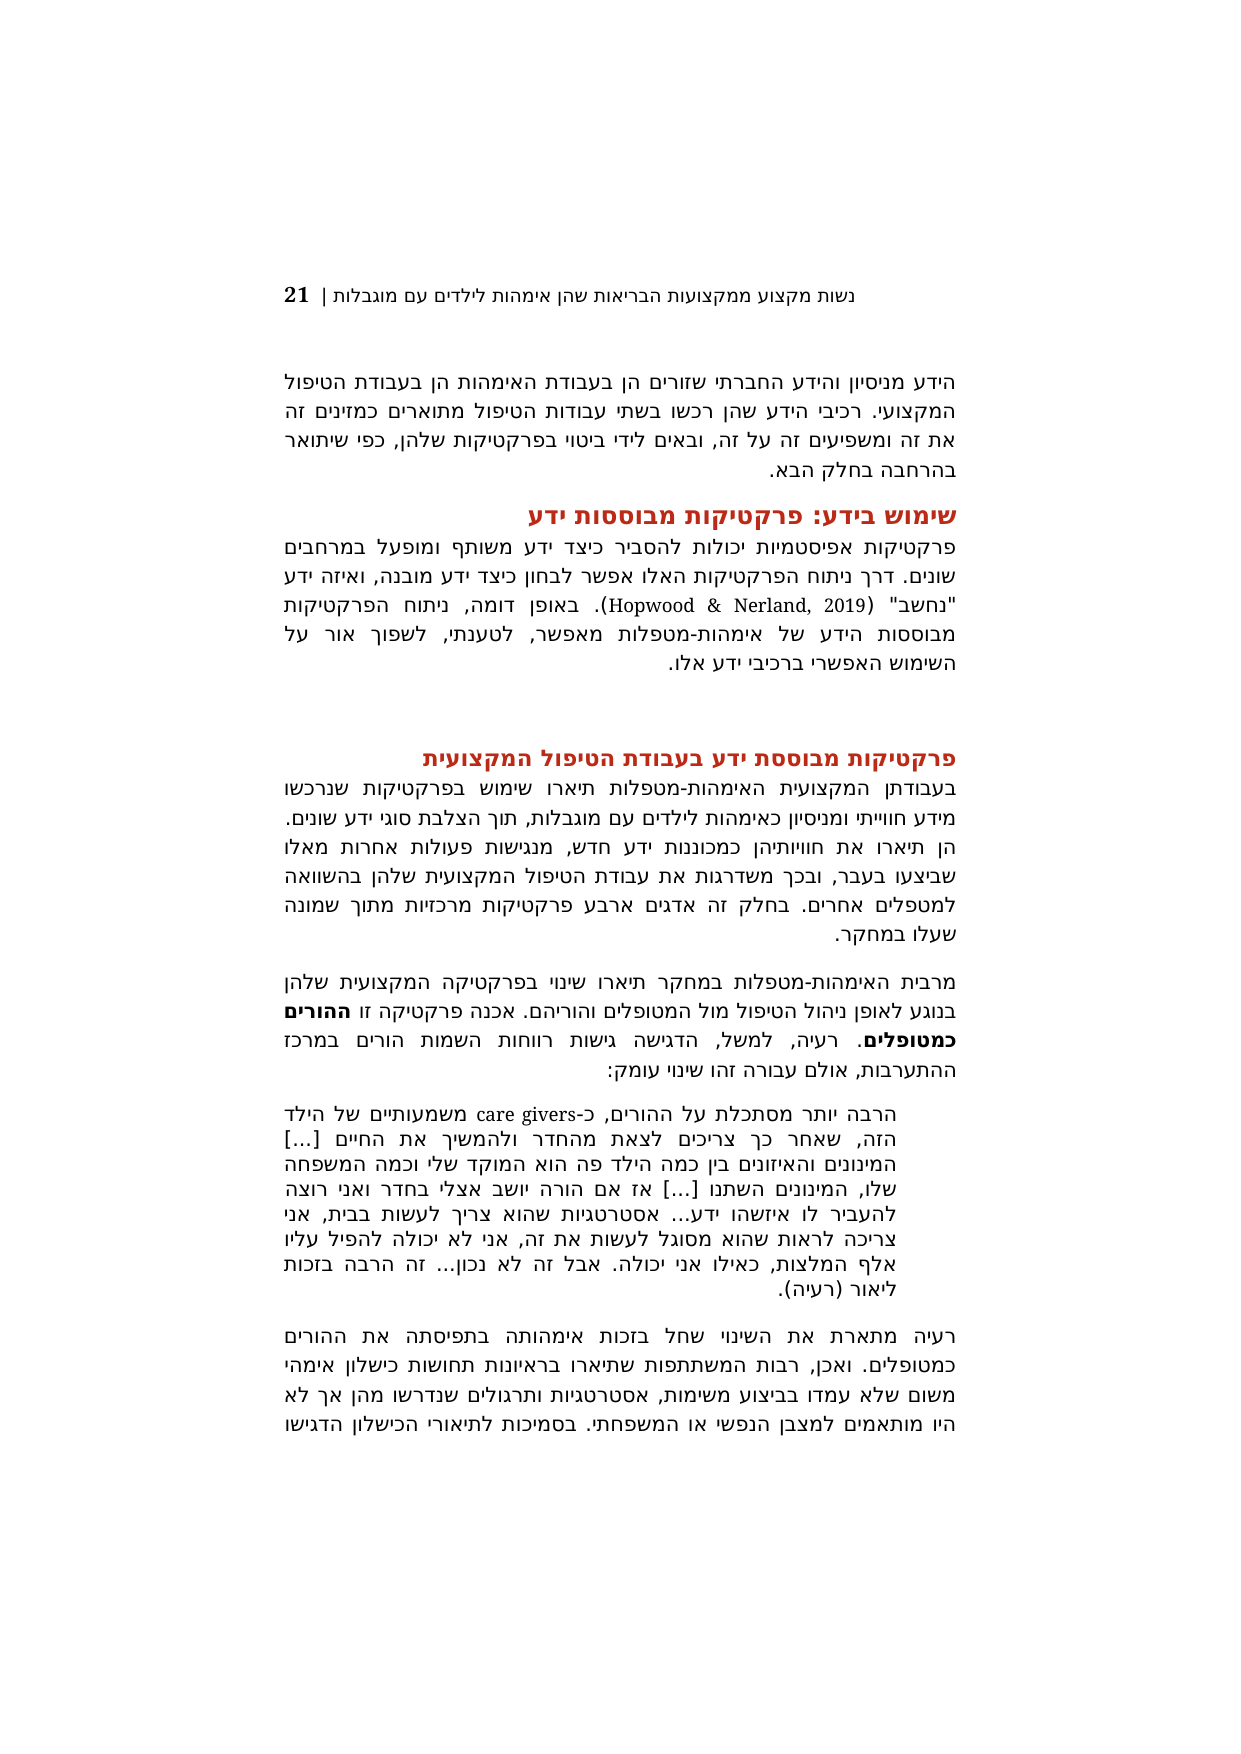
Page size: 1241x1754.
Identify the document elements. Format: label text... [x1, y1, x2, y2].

text בעבודתן המקצועית האימהות-מטפלות תיארו שימוש בפרקטיקות שנרכשו מידע חווייתי ומניסיון כאימהות לילדים עם מוגבלות, תוך הצלבת סוגי ידע שונים. הן תיארו את חוויותיהן כמכוננות ידע חדש, מנגישות פעולות אחרות מאלו שביצעו בעבר, ובכך משדרגות את עבודת הטיפול המקצועית שלהן בהשוואה למטפלים אחרים. בחלק זה אדגים ארבע פרקטיקות מרכזיות מתוך שמונה שעלו במחקר. [283, 772, 957, 947]
text פרקטיקות מבוססת ידע בעבודת הטיפול המקצועית [283, 743, 957, 772]
text פרקטיקות אפיסטמיות יכולות להסביר כיצד ידע משותף ומופעל במרחבים שונים. דרך ניתוח הפרקטיקות האלו אפשר לבחון כיצד ידע מובנה, ואיזה ידע "נחשב" (Hopwood & Nerland, 2019). באופן דומה, ניתוח הפרקטיקות מבוססות הידע של אימהות-מטפלות מאפשר, לטענתי, לשפוך אור על השימוש האפשרי ברכיבי ידע אלו. [283, 531, 957, 677]
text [283, 1320, 957, 1437]
text מרבית האימהות-מטפלות במחקר תיארו שינוי בפרקטיקה המקצועית שלהן בנוגע לאופן ניהול הטיפול מול המטופלים והוריהם. אכנה פרקטיקה זו ההורים כמטופלים. רעיה, למשל, הדגישה גישות רווחות השמות הורים במרכז ההתערבות, אולם עבורה זהו שינוי עומק: [283, 966, 957, 1083]
text הרבה יותר מסתכלת על ההורים, כ-care givers משמעותיים של הילד הזה, שאחר כך צריכים לצאת מהחדר ולהמשיך את החיים [...] המינונים והאיזונים בין כמה הילד פה הוא המוקד שלי וכמה המשפחה שלו, המינונים השתנו [...] אז אם הורה יושב אצלי בחדר ואני רוצה להעביר לו איזשהו ידע... אסטרטגיות שהוא צריך לעשות בבית, אני צריכה לראות שהוא מסוגל לעשות את זה, אני לא יכולה להפיל עליו אלף המלצות, כאילו אני יכולה. אבל זה לא נכון... זה הרבה בזכות ליאור (רעיה). [283, 1102, 898, 1302]
text שימוש בידע: פרקטיקות מבוססות ידע [283, 502, 957, 531]
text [283, 366, 957, 483]
